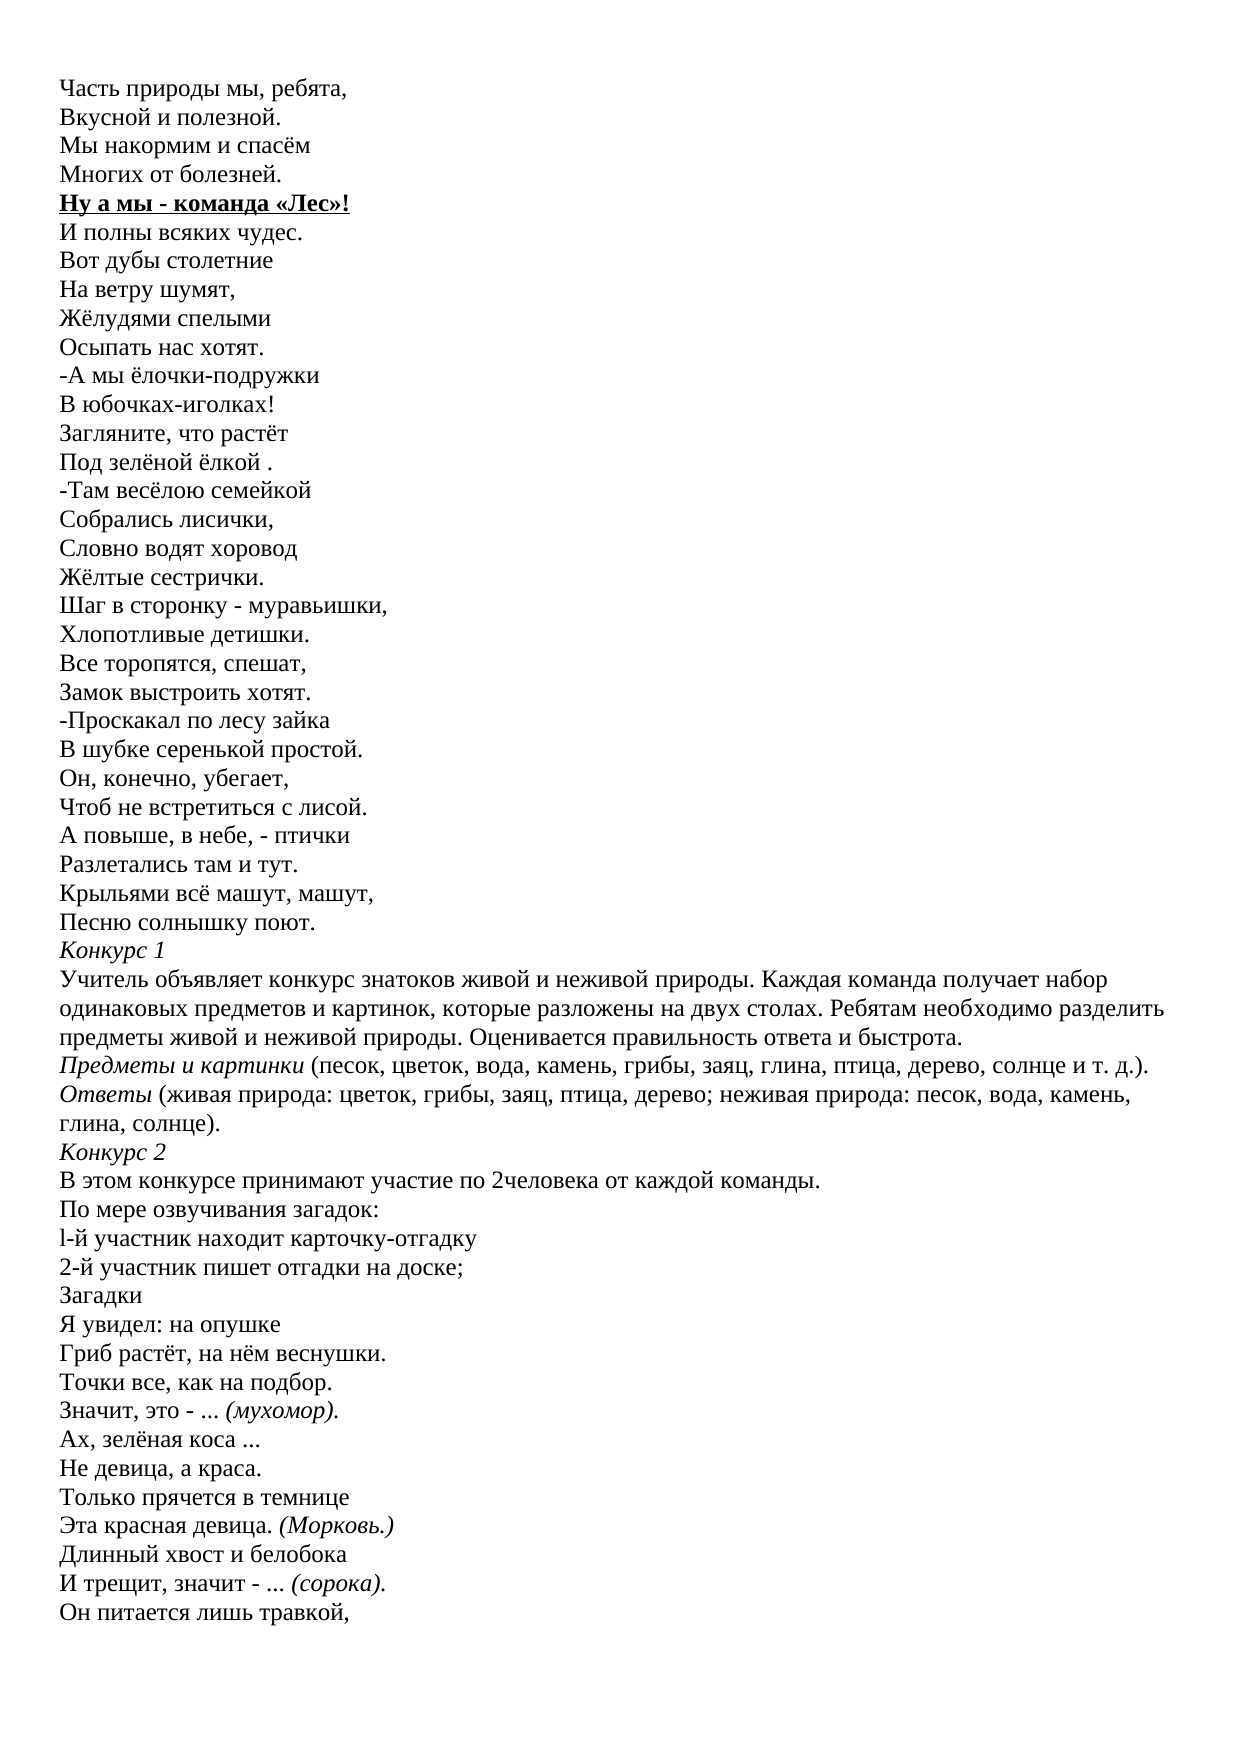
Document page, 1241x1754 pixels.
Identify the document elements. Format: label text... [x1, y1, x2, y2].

text Ответы (живая природа: цветок, грибы, заяц, птица, дерево; неживая природа: песок, вода, камень, глина, солнце). [59, 1079, 1181, 1137]
text Крыльями всё машут, машут, [59, 878, 1181, 907]
text И полны всяких чудес. [59, 217, 1181, 246]
text В этом конкурсе принимают участие по 2человека от каждой команды. [59, 1166, 1181, 1194]
text l-й участник находит карточку-отгадку [59, 1223, 1181, 1252]
text Только прячется в темнице [59, 1482, 1181, 1511]
text Шаг в сторонку - муравьишки, [59, 591, 1181, 619]
text Предметы и картинки (песок, цветок, вода, камень, грибы, заяц, глина, птица, дерево, солнце и т. д.). [59, 1051, 1181, 1079]
text Конкурс 1 [59, 936, 1181, 964]
text Словно водят хоровод [59, 533, 1181, 562]
text А повыше, в небе, - птички [59, 821, 1181, 849]
text По мере озвучивания загадок: [59, 1194, 1181, 1223]
text Замок выстроить хотят. [59, 677, 1181, 706]
text Он, конечно, убегает, [59, 763, 1181, 792]
text Мы накормим и спасём [59, 131, 1181, 159]
text -А мы ёлочки-подружки [59, 361, 1181, 389]
text Вот дубы столетние [59, 246, 1181, 274]
text -Там весёлою семейкой [59, 476, 1181, 504]
text Жёлтые сестрички. [59, 562, 1181, 591]
text В шубке серенькой простой. [59, 734, 1181, 763]
text Разлетались там и тут. [59, 849, 1181, 878]
text Загадки [59, 1281, 1181, 1309]
text Значит, это - ... (мухомор). [59, 1396, 1181, 1424]
text Я увидел: на опушке [59, 1309, 1181, 1338]
text -Проскакал по лесу зайка [59, 706, 1181, 734]
text Не девица, а краса. [59, 1453, 1181, 1482]
text Хлопотливые детишки. [59, 619, 1181, 648]
text И трещит, значит - ... (сорока). [59, 1568, 1181, 1597]
text Жёлудями спелыми [59, 303, 1181, 332]
text Многих от болезней. [59, 159, 1181, 188]
text Загляните, что растёт [59, 418, 1181, 447]
text Он питается лишь травкой, [59, 1597, 1181, 1626]
text Конкурс 2 [59, 1137, 1181, 1166]
text Ах, зелёная коса ... [59, 1424, 1181, 1453]
text Чтоб не встретиться с лисой. [59, 792, 1181, 821]
text Песню солнышку поют. [59, 907, 1181, 936]
text Точки все, как на подбор. [59, 1367, 1181, 1396]
text Ну а мы - команда «Лес»! [59, 188, 1181, 217]
text На ветру шумят, [59, 274, 1181, 303]
text Учитель объявляет конкурс знатоков живой и неживой природы. Каждая команда получает набор одинаковых предметов и картинок, которые разложены на двух столах. Ребятам необходимо разделить предметы живой и неживой природы. Оценивается правильность ответа и быстрота. [59, 964, 1181, 1051]
text Вкусной и полезной. [59, 102, 1181, 131]
text Часть природы мы, ребята, [59, 73, 1181, 102]
text Все торопятся, спешат, [59, 648, 1181, 677]
text Собрались лисички, [59, 504, 1181, 533]
text Эта красная девица. (Морковь.) [59, 1511, 1181, 1539]
text В юбочках-иголках! [59, 389, 1181, 418]
text 2-й участник пишет отгадки на доске; [59, 1252, 1181, 1281]
text Под зелёной ёлкой . [59, 447, 1181, 476]
text Гриб растёт, на нём веснушки. [59, 1338, 1181, 1367]
text Длинный хвост и белобока [59, 1539, 1181, 1568]
text Осыпать нас хотят. [59, 332, 1181, 361]
